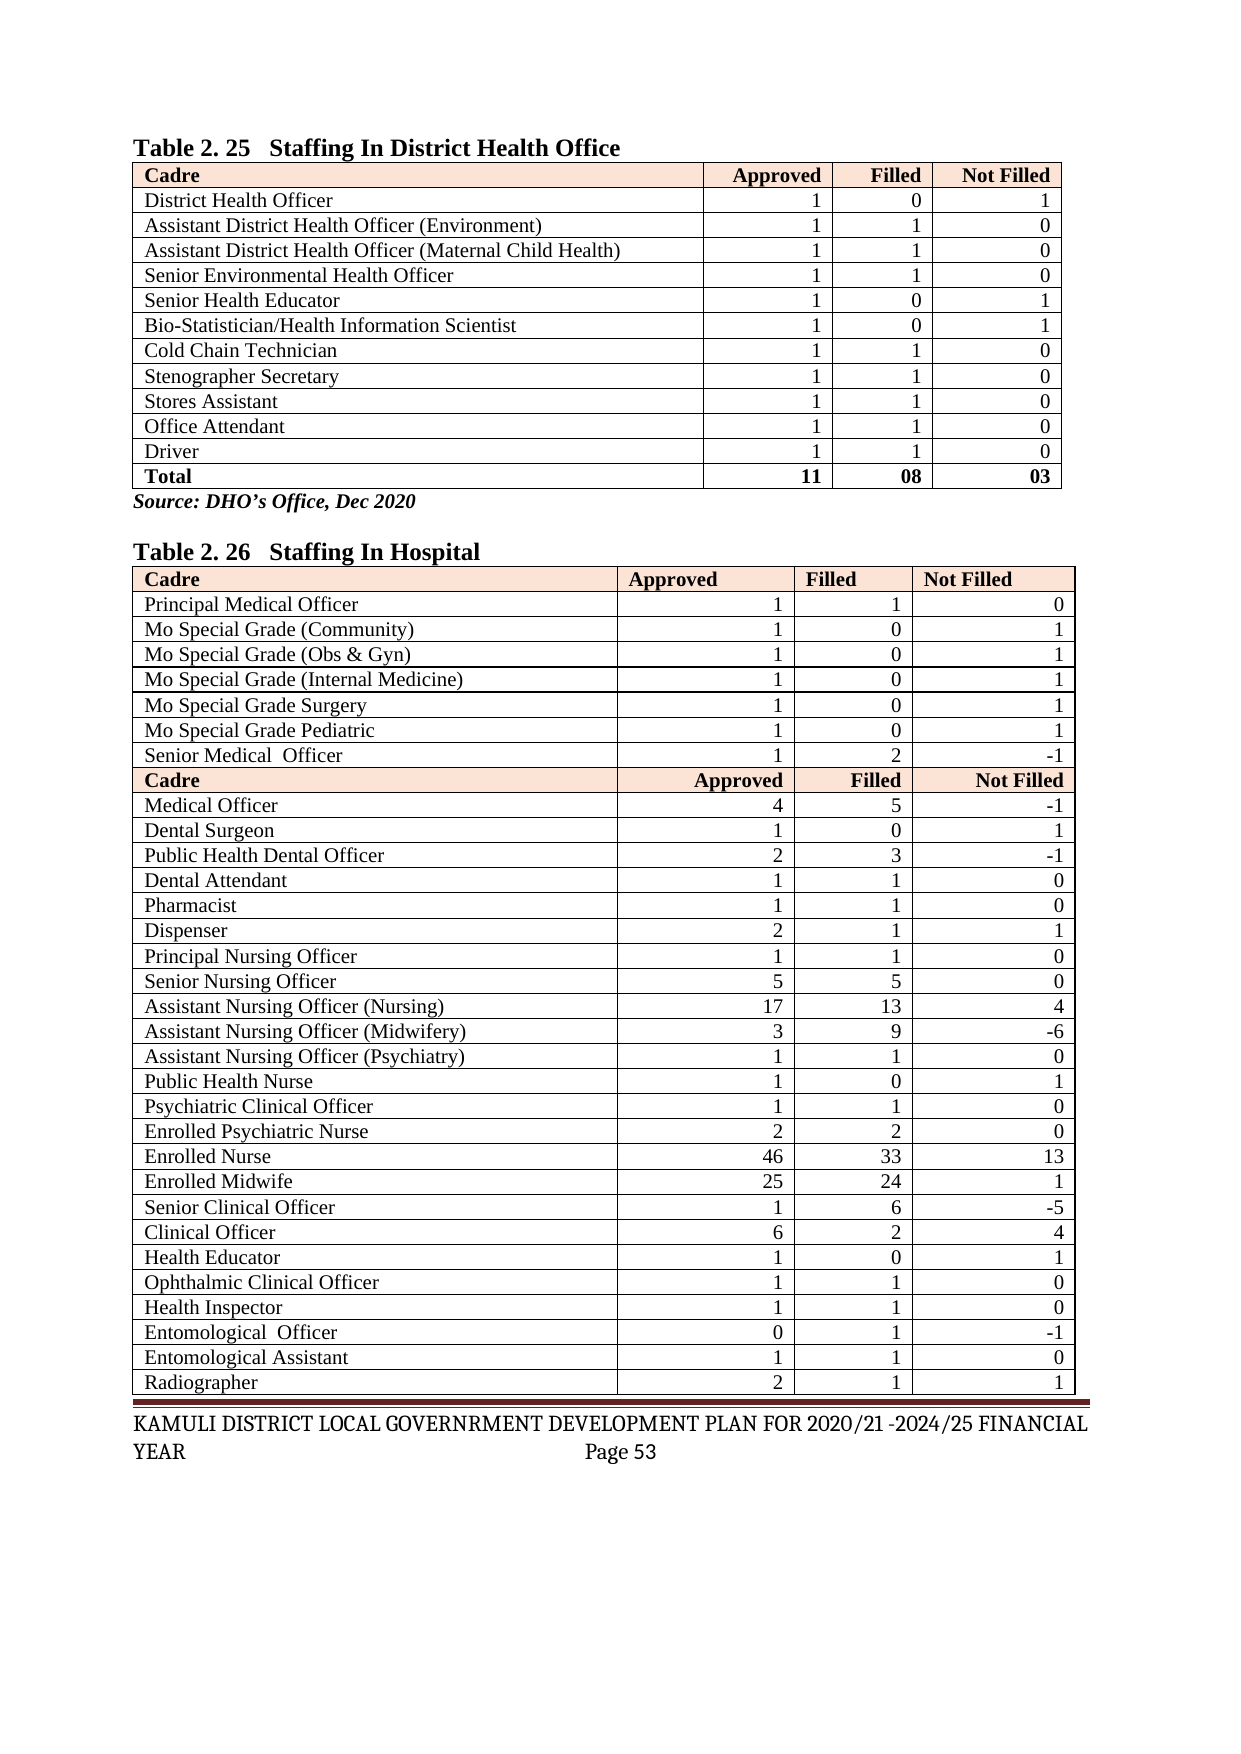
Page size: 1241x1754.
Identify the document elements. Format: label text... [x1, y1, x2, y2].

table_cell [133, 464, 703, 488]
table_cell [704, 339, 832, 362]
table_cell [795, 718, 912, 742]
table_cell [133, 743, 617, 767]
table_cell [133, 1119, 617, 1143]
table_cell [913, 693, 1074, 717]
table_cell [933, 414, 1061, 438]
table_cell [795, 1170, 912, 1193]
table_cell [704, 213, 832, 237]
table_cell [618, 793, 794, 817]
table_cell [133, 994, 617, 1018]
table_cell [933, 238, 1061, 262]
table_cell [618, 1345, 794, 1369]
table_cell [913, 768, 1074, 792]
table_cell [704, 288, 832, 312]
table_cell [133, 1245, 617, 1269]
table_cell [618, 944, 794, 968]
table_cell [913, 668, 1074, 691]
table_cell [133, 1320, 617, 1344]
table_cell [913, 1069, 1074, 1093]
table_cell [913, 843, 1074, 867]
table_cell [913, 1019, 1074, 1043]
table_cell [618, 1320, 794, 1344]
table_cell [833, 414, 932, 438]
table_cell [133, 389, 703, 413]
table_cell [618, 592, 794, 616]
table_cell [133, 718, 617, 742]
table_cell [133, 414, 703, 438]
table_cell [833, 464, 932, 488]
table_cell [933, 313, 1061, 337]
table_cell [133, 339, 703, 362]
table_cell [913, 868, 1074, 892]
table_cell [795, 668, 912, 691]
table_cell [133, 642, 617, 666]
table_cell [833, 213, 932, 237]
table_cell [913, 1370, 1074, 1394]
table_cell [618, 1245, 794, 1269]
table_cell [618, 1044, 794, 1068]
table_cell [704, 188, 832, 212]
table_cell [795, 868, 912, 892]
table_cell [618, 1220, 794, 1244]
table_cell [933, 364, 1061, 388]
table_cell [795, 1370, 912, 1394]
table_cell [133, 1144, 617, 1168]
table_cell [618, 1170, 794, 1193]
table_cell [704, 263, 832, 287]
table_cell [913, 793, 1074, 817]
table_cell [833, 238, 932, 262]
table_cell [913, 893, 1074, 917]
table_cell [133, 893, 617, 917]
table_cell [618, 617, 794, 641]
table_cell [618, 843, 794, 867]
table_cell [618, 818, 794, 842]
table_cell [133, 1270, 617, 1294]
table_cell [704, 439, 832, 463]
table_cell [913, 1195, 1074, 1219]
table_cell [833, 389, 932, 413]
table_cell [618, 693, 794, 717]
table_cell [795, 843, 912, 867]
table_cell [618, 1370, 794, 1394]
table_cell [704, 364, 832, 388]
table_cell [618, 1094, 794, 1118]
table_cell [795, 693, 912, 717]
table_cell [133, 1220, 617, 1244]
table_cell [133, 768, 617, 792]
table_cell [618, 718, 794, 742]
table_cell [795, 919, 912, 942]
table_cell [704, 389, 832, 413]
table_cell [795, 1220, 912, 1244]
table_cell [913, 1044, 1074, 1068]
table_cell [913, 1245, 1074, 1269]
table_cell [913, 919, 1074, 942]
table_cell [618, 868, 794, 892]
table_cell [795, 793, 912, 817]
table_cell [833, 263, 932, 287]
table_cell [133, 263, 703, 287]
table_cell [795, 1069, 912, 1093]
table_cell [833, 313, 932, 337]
text Table 2. 26 Staffing In Hospital [133, 537, 1090, 566]
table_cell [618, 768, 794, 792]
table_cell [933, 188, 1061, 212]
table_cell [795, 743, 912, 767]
text Source: DHO’s Office, Dec 2020 [133, 489, 1090, 513]
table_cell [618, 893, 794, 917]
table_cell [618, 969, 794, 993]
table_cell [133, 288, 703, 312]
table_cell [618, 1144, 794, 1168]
text Table 2. 25 Staffing In District Health Office [133, 133, 1090, 162]
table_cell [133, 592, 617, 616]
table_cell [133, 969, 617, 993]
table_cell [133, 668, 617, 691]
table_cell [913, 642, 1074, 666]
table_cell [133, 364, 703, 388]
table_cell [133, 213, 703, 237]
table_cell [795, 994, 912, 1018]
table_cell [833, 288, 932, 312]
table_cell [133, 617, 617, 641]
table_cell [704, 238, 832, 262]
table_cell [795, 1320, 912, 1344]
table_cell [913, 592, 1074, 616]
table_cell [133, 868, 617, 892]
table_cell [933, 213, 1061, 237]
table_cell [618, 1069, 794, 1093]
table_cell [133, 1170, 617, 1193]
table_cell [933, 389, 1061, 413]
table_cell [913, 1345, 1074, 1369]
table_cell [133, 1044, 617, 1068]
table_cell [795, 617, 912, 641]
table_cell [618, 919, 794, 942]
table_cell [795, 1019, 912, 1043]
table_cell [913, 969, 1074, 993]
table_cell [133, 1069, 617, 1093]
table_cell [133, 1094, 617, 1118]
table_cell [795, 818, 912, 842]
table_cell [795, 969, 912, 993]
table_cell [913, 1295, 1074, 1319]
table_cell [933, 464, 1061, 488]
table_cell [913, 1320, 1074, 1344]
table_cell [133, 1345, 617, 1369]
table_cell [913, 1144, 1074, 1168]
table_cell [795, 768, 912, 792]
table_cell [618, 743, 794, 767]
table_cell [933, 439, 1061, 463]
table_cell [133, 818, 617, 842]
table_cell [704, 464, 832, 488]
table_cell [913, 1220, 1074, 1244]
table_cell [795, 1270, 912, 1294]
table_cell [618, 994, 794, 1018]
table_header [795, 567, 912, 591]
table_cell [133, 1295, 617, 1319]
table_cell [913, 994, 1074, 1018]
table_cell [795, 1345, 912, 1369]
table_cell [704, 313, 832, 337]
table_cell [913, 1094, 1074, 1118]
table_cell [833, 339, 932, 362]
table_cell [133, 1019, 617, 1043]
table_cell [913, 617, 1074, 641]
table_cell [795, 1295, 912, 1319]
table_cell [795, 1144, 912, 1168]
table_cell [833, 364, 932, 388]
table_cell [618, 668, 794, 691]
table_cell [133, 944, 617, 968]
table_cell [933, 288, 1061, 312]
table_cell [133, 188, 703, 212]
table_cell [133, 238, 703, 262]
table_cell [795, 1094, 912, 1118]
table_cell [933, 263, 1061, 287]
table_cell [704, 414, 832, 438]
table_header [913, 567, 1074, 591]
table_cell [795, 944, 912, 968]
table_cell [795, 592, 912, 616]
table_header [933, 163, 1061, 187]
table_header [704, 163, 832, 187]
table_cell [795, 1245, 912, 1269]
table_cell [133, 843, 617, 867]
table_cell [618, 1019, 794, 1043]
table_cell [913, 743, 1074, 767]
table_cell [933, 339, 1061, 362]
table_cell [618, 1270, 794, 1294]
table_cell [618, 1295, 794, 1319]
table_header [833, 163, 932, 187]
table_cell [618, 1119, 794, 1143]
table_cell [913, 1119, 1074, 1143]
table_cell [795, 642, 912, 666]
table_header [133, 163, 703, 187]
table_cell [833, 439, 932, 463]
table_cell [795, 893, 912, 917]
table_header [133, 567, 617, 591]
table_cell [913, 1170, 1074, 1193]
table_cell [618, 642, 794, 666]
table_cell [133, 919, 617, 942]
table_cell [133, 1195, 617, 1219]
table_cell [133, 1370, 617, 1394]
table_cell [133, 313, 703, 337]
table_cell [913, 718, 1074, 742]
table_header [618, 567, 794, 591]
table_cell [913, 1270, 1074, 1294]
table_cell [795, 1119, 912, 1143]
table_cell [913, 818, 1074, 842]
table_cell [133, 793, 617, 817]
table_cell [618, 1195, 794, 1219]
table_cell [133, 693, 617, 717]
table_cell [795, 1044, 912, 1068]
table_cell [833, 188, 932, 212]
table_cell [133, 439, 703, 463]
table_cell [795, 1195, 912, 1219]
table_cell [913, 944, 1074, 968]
